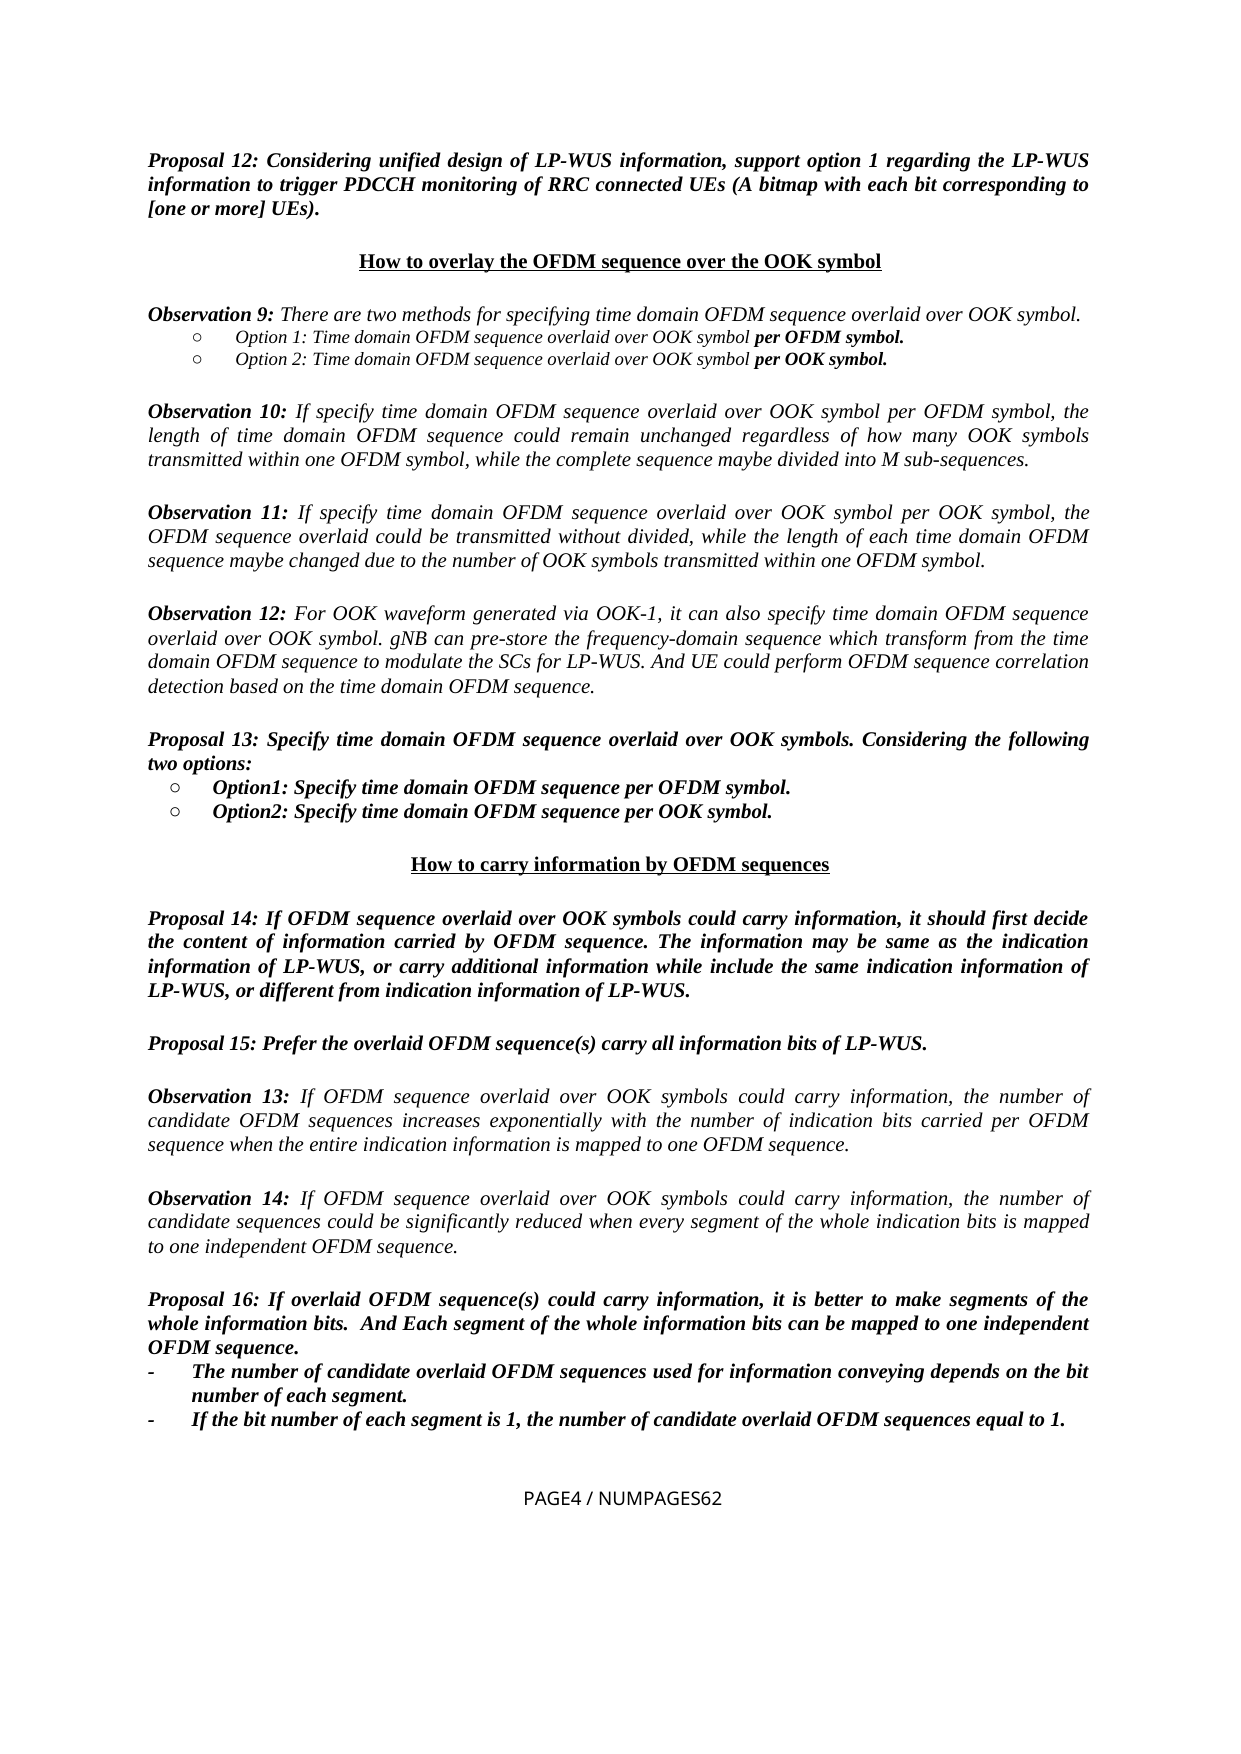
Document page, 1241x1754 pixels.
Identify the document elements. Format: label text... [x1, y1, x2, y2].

text Observation 14: If OFDM sequence overlaid over OOK symbols could carry information, the number of candidate sequences could be significantly reduced when every segment of the whole indication bits is mapped to one independent OFDM sequence. [148, 1185, 1092, 1258]
text Observation 9: There are two methods for specifying time domain OFDM sequence overlaid over OOK symbol. [148, 302, 1092, 326]
text Observation 13: If OFDM sequence overlaid over OOK symbols could carry information, the number of candidate OFDM sequences increases exponentially with the number of indication bits carried per OFDM sequence when the entire indication information is mapped to one OFDM sequence. [148, 1084, 1092, 1156]
text Proposal 13: Specify time domain OFDM sequence overlaid over OOK symbols. Considering the following two options: [148, 727, 1092, 775]
list Option1: Specify time domain OFDM sequence per OFDM symbol. [168, 775, 1092, 799]
text Observation 12: For OOK waveform generated via OOK-1, it can also specify time domain OFDM sequence overlaid over OOK symbol. gNB can pre-store the frequency-domain sequence which transform from the time domain OFDM sequence to modulate the SCs for LP-WUS. And UE could perform OFDM sequence correlation detection based on the time domain OFDM sequence. [148, 601, 1092, 698]
text Proposal 16: If overlaid OFDM sequence(s) could carry information, it is better to make segments of the whole information bits. And Each segment of the whole information bits can be mapped to one independent OFDM sequence. [148, 1287, 1092, 1359]
text Observation 11: If specify time domain OFDM sequence overlaid over OOK symbol per OOK symbol, the OFDM sequence overlaid could be transmitted without divided, while the length of each time domain OFDM sequence maybe changed due to the number of OOK symbols transmitted within one OFDM symbol. [148, 500, 1092, 572]
text Proposal 12: Considering unified design of LP-WUS information, support option 1 regarding the LP-WUS information to trigger PDCCH monitoring of RRC connected UEs (A bitmap with each bit corresponding to [one or more] UEs). [148, 148, 1092, 220]
text How to carry information by OFDM sequences [148, 852, 1092, 876]
text Proposal 15: Prefer the overlaid OFDM sequence(s) carry all information bits of LP-WUS. [148, 1031, 1092, 1055]
text How to overlay the OFDM sequence over the OOK symbol [148, 249, 1092, 273]
list Option2: Specify time domain OFDM sequence per OOK symbol. [168, 799, 1092, 823]
list If the bit number of each segment is 1, the number of candidate overlaid OFDM sequences equal to 1. [148, 1407, 1092, 1431]
list The number of candidate overlaid OFDM sequences used for information conveying depends on the bit number of each segment. [148, 1359, 1092, 1407]
text Proposal 14: If OFDM sequence overlaid over OOK symbols could carry information, it should first decide the content of information carried by OFDM sequence. The information may be same as the indication information of LP-WUS, or carry additional information while include the same indication information of LP-WUS, or different from indication information of LP-WUS. [148, 905, 1092, 1002]
list Option 1: Time domain OFDM sequence overlaid over OOK symbol per OFDM symbol. [191, 326, 1092, 348]
list Option 2: Time domain OFDM sequence overlaid over OOK symbol per OOK symbol. [191, 348, 1092, 369]
text Observation 10: If specify time domain OFDM sequence overlaid over OOK symbol per OFDM symbol, the length of time domain OFDM sequence could remain unchanged regardless of how many OOK symbols transmitted within one OFDM symbol, while the complete sequence maybe divided into M sub-sequences. [148, 399, 1092, 471]
